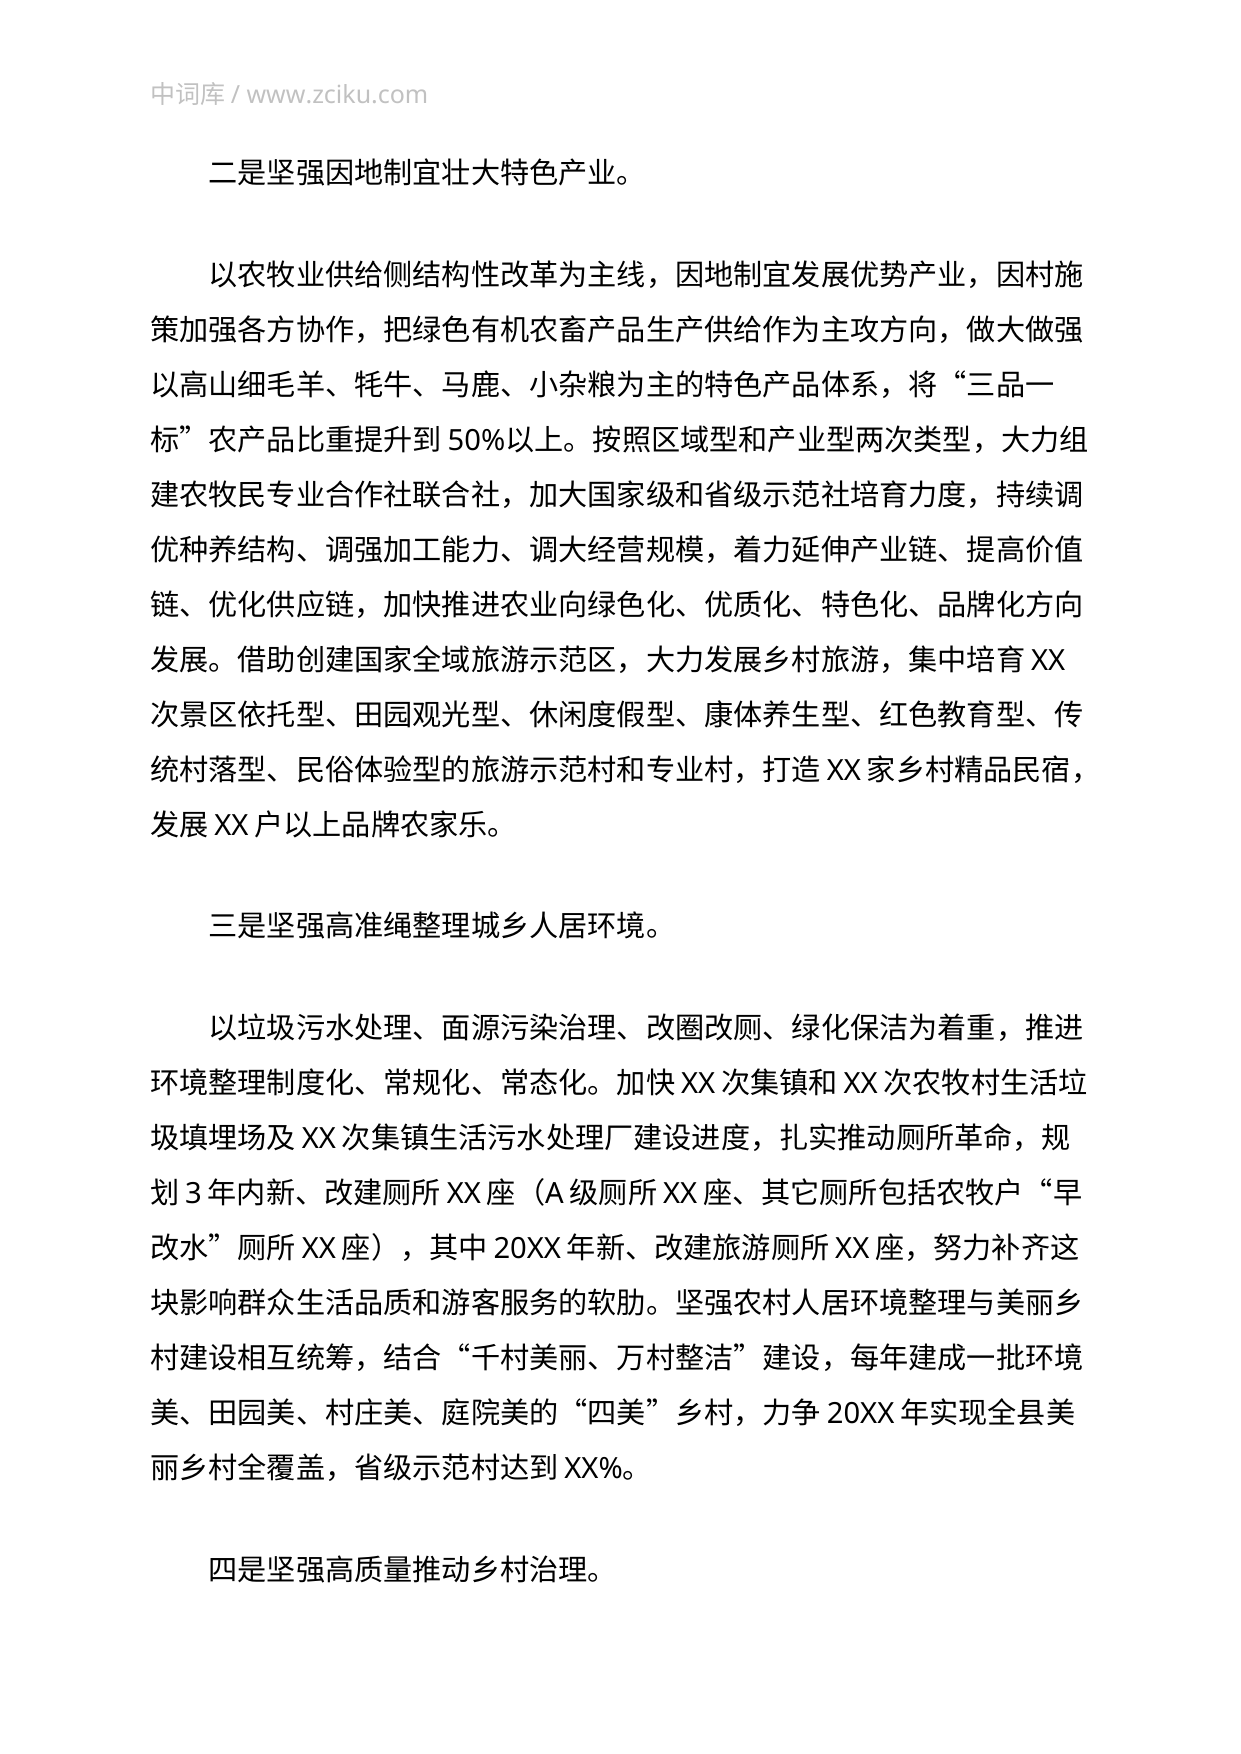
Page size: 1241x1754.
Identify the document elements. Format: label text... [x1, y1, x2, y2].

text 三是坚强高准绳整理城乡人居环境。 [150, 903, 1090, 945]
text 以垃圾污水处理、面源污染治理、改圈改厕、绿化保洁为着重，推进环境整理制度化、常规化、常态化。加快XX次集镇和XX次农牧村生活垃圾填埋场及XX次集镇生活污水处理厂建设进度，扎实推动厕所革命，规划3年内新、改建厕所XX座（A级厕所XX座、其它厕所包括农牧户“早改水”厕所XX座），其中20XX年新、改建旅游厕所XX座，努力补齐这块影响群众生活品质和游客服务的软肋。坚强农村人居环境整理与美丽乡村建设相互统筹，结合“千村美丽、万村整洁”建设，每年建成一批环境美、田园美、村庄美、庭院美的“四美”乡村，力争20XX年实现全县美丽乡村全覆盖，省级示范村达到XX%。 [150, 1005, 1090, 1487]
text 以农牧业供给侧结构性改革为主线，因地制宜发展优势产业，因村施策加强各方协作，把绿色有机农畜产品生产供给作为主攻方向，做大做强以高山细毛羊、牦牛、马鹿、小杂粮为主的特色产品体系，将“三品一标”农产品比重提升到50%以上。按照区域型和产业型两次类型，大力组建农牧民专业合作社联合社，加大国家级和省级示范社培育力度，持续调优种养结构、调强加工能力、调大经营规模，着力延伸产业链、提高价值链、优化供应链，加快推进农业向绿色化、优质化、特色化、品牌化方向发展。借助创建国家全域旅游示范区，大力发展乡村旅游，集中培育XX次景区依托型、田园观光型、休闲度假型、康体养生型、红色教育型、传统村落型、民俗体验型的旅游示范村和专业村，打造XX家乡村精品民宿，发展XX户以上品牌农家乐。 [150, 252, 1090, 843]
text 四是坚强高质量推动乡村治理。 [150, 1546, 1090, 1589]
text 二是坚强因地制宜壮大特色产业。 [150, 150, 1090, 192]
